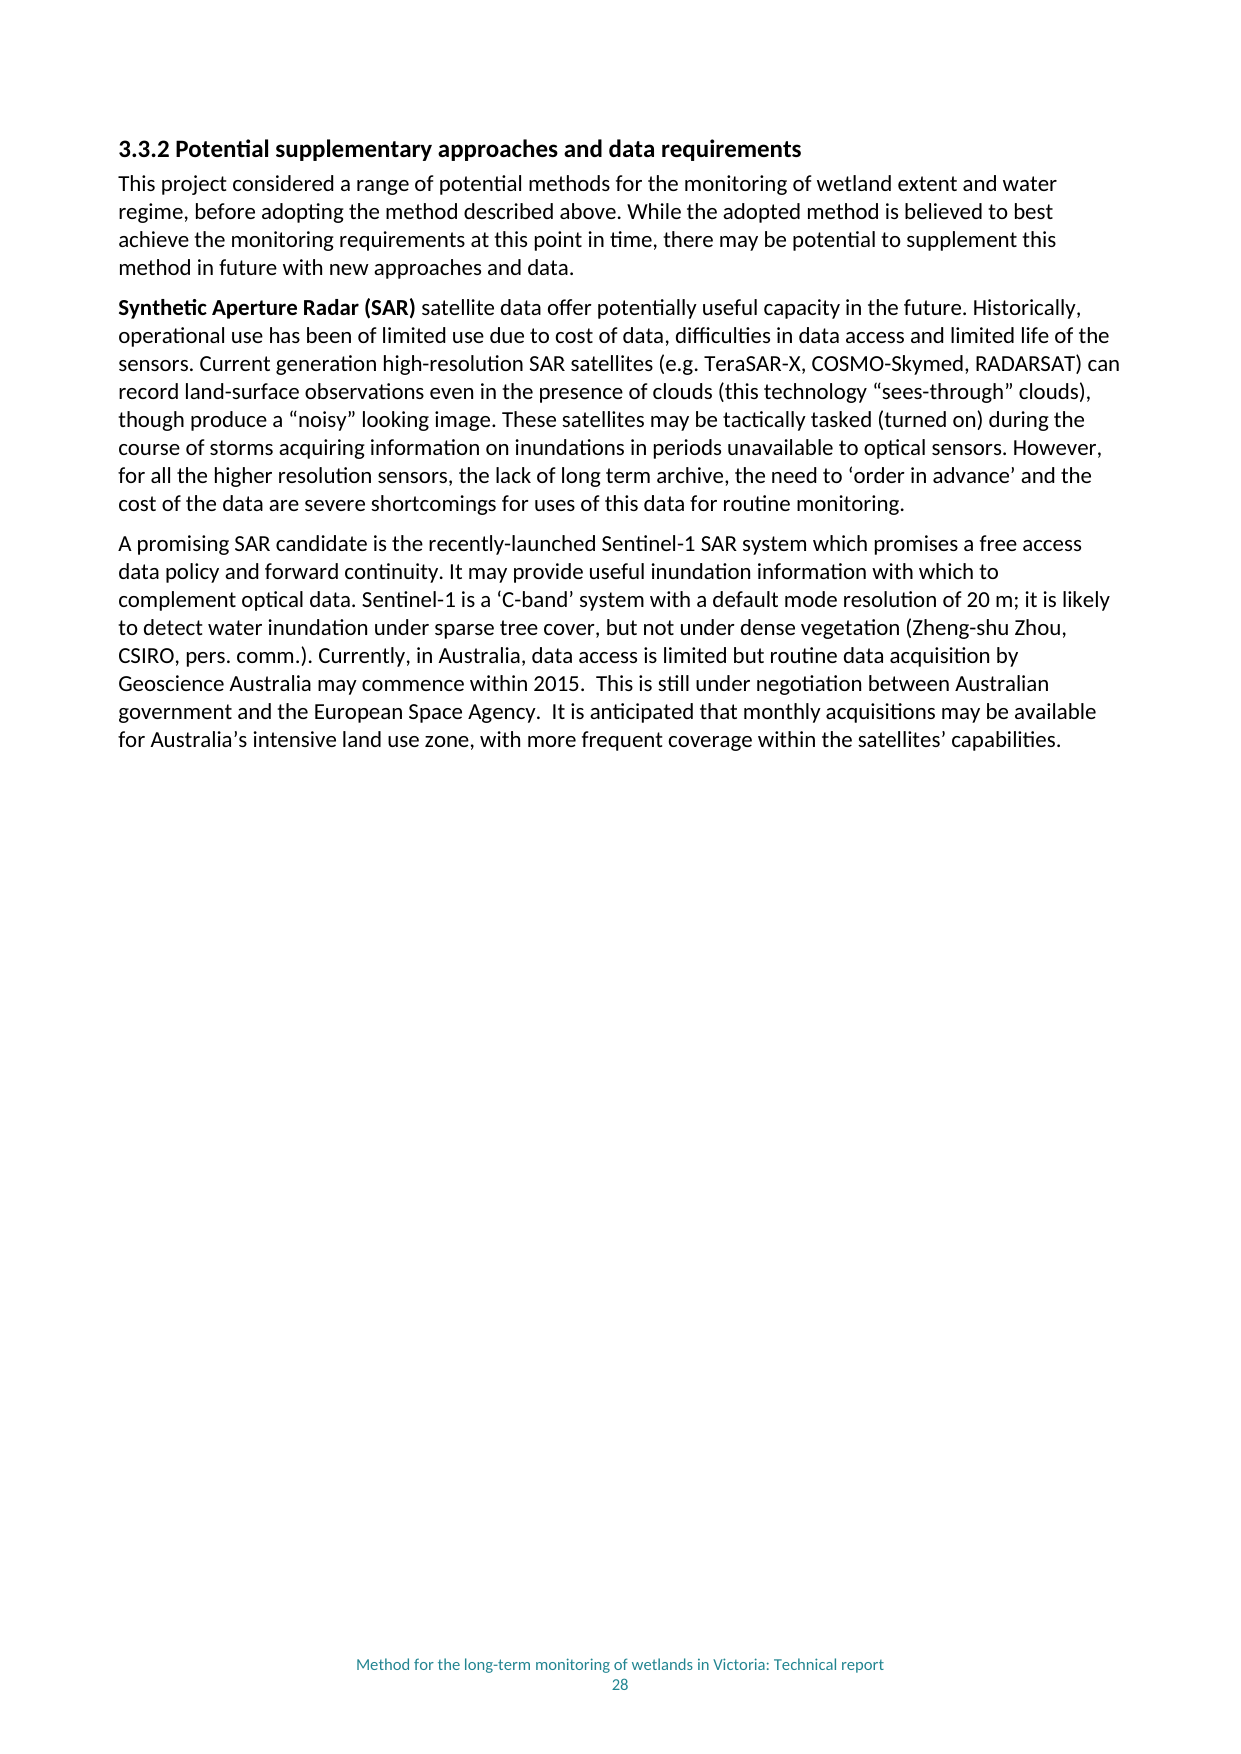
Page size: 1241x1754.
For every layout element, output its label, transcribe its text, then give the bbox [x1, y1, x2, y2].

text 3.3.2 Potential supplementary approaches and data requirements [118, 133, 1122, 163]
text Synthetic Aperture Radar (SAR) satellite data offer potentially useful capacity in the future. Historically, operational use has been of limited use due to cost of data, difficulties in data access and limited life of the sensors. Current generation high-resolution SAR satellites (e.g. TeraSAR-X, COSMO-Skymed, RADARSAT) can record land-surface observations even in the presence of clouds (this technology “sees-through” clouds), though produce a “noisy” looking image. These satellites may be tactically tasked (turned on) during the course of storms acquiring information on inundations in periods unavailable to optical sensors. However, for all the higher resolution sensors, the lack of long term archive, the need to ‘order in advance’ and the cost of the data are severe shortcomings for uses of this data for routine monitoring. [118, 293, 1122, 517]
text A promising SAR candidate is the recently-launched Sentinel-1 SAR system which promises a free access data policy and forward continuity. It may provide useful inundation information with which to complement optical data. Sentinel-1 is a ‘C-band’ system with a default mode resolution of 20 m; it is likely to detect water inundation under sparse tree cover, but not under dense vegetation (Zheng-shu Zhou, CSIRO, pers. comm.). Currently, in Australia, data access is limited but routine data acquisition by Geoscience Australia may commence within 2015. This is still under negotiation between Australian government and the European Space Agency. It is anticipated that monthly acquisitions may be available for Australia’s intensive land use zone, with more frequent coverage within the satellites’ capabilities. [118, 529, 1122, 753]
text This project considered a range of potential methods for the monitoring of wetland extent and water regime, before adopting the method described above. While the adopted method is believed to best achieve the monitoring requirements at this point in time, there may be potential to supplement this method in future with new approaches and data. [118, 169, 1122, 281]
